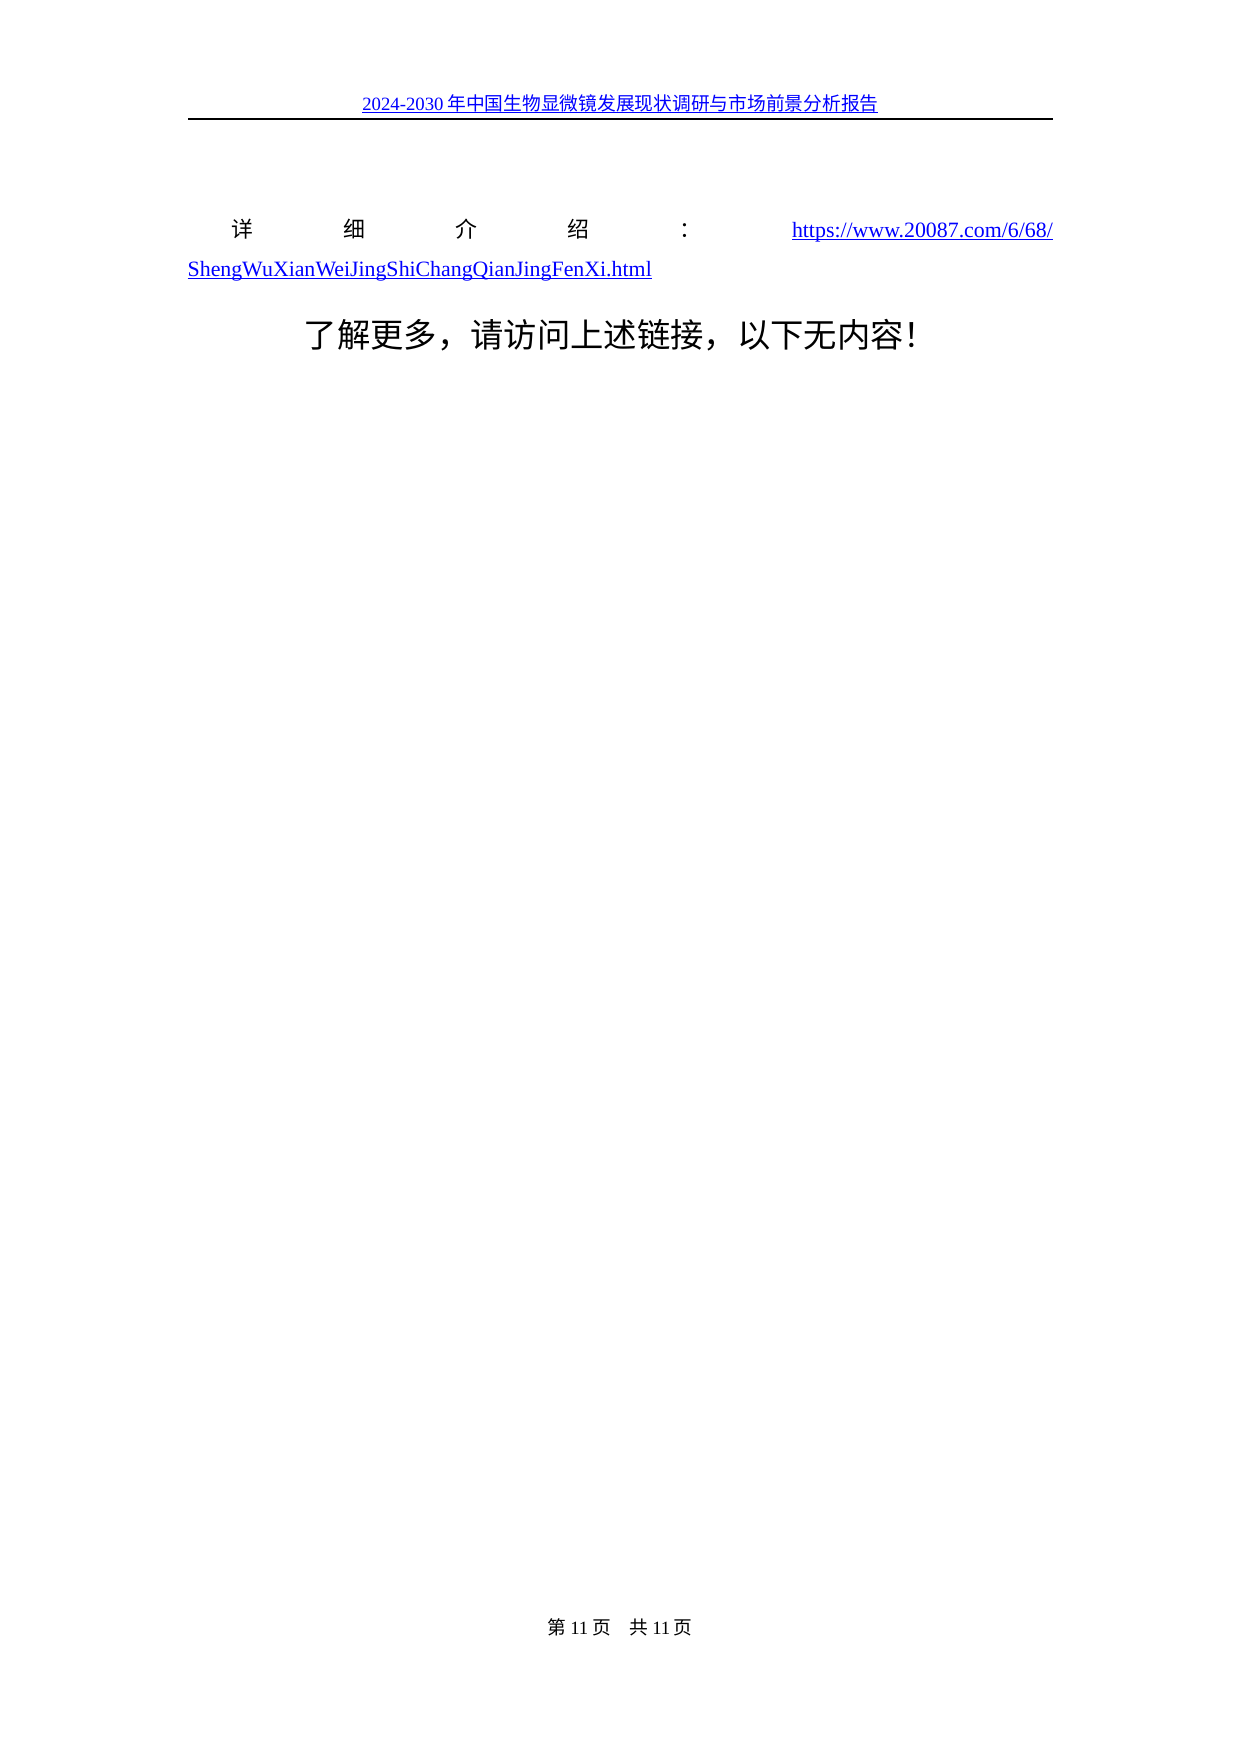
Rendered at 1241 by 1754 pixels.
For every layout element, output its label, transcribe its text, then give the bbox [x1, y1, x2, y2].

text 详细介绍：https://www.20087.com/6/68/ShengWuXianWeiJingShiChangQianJingFenXi.html [187, 212, 1053, 285]
title 了解更多，请访问上述链接，以下无内容！ [187, 301, 1053, 366]
